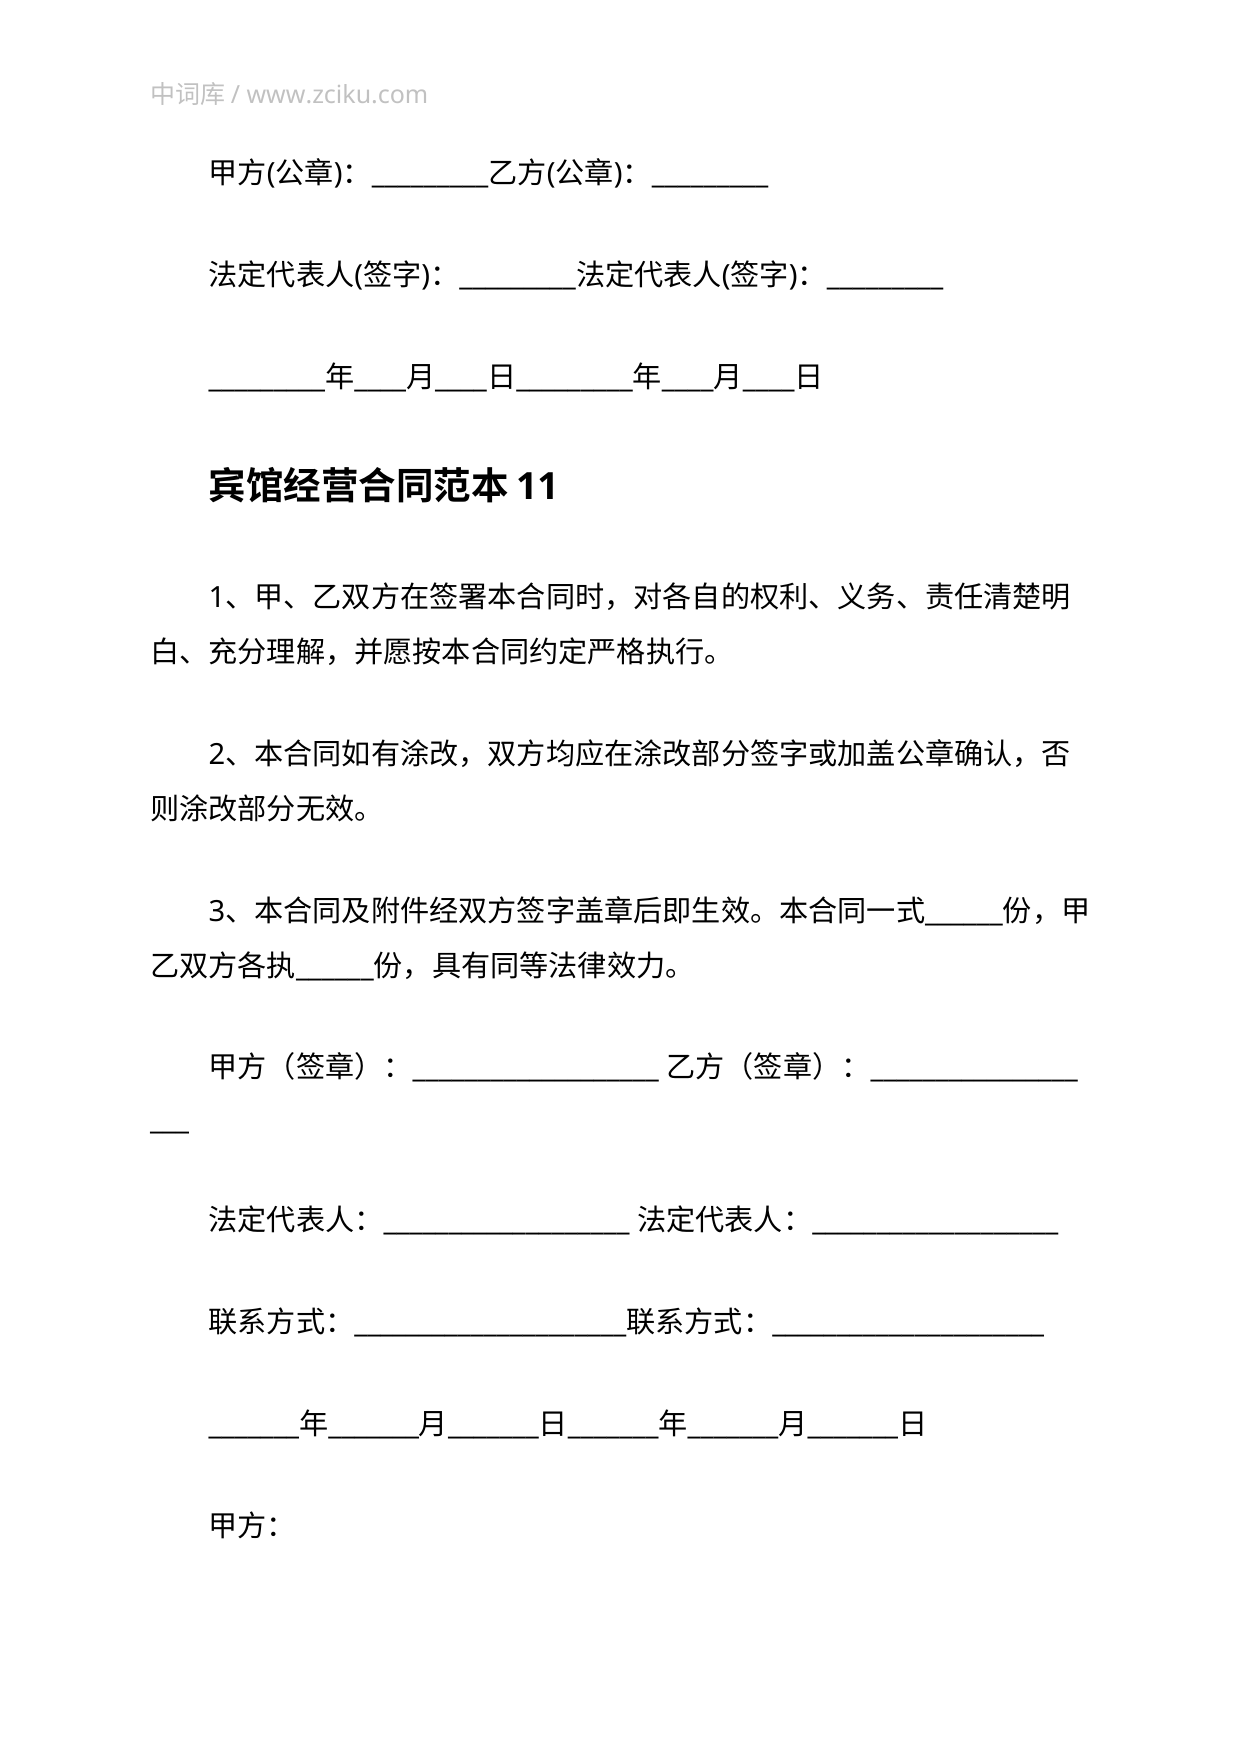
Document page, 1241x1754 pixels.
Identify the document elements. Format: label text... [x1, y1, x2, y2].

text 甲方(公章)：_________乙方(公章)：_________ [150, 150, 1090, 192]
text _______年_______月_______日_______年_______月_______日 [150, 1401, 1090, 1443]
text _________年____月____日_________年____月____日 [150, 354, 1090, 396]
text 1、甲、乙双方在签署本合同时，对各自的权利、义务、责任清楚明白、充分理解，并愿按本合同约定严格执行。 [150, 573, 1090, 671]
text 2、本合同如有涂改，双方均应在涂改部分签字或加盖公章确认，否则涂改部分无效。 [150, 730, 1090, 828]
text 联系方式：_____________________联系方式：_____________________ [150, 1299, 1090, 1341]
text 法定代表人(签字)：_________法定代表人(签字)：_________ [150, 252, 1090, 294]
text 甲方： [150, 1503, 1090, 1545]
text 甲方（签章）：___________________ 乙方（签章）：___________________ [150, 1044, 1090, 1138]
text 法定代表人：___________________ 法定代表人：___________________ [150, 1197, 1090, 1239]
text 宾馆经营合同范本11 [150, 456, 1090, 510]
text 3、本合同及附件经双方签字盖章后即生效。本合同一式______份，甲乙双方各执______份，具有同等法律效力。 [150, 887, 1090, 984]
